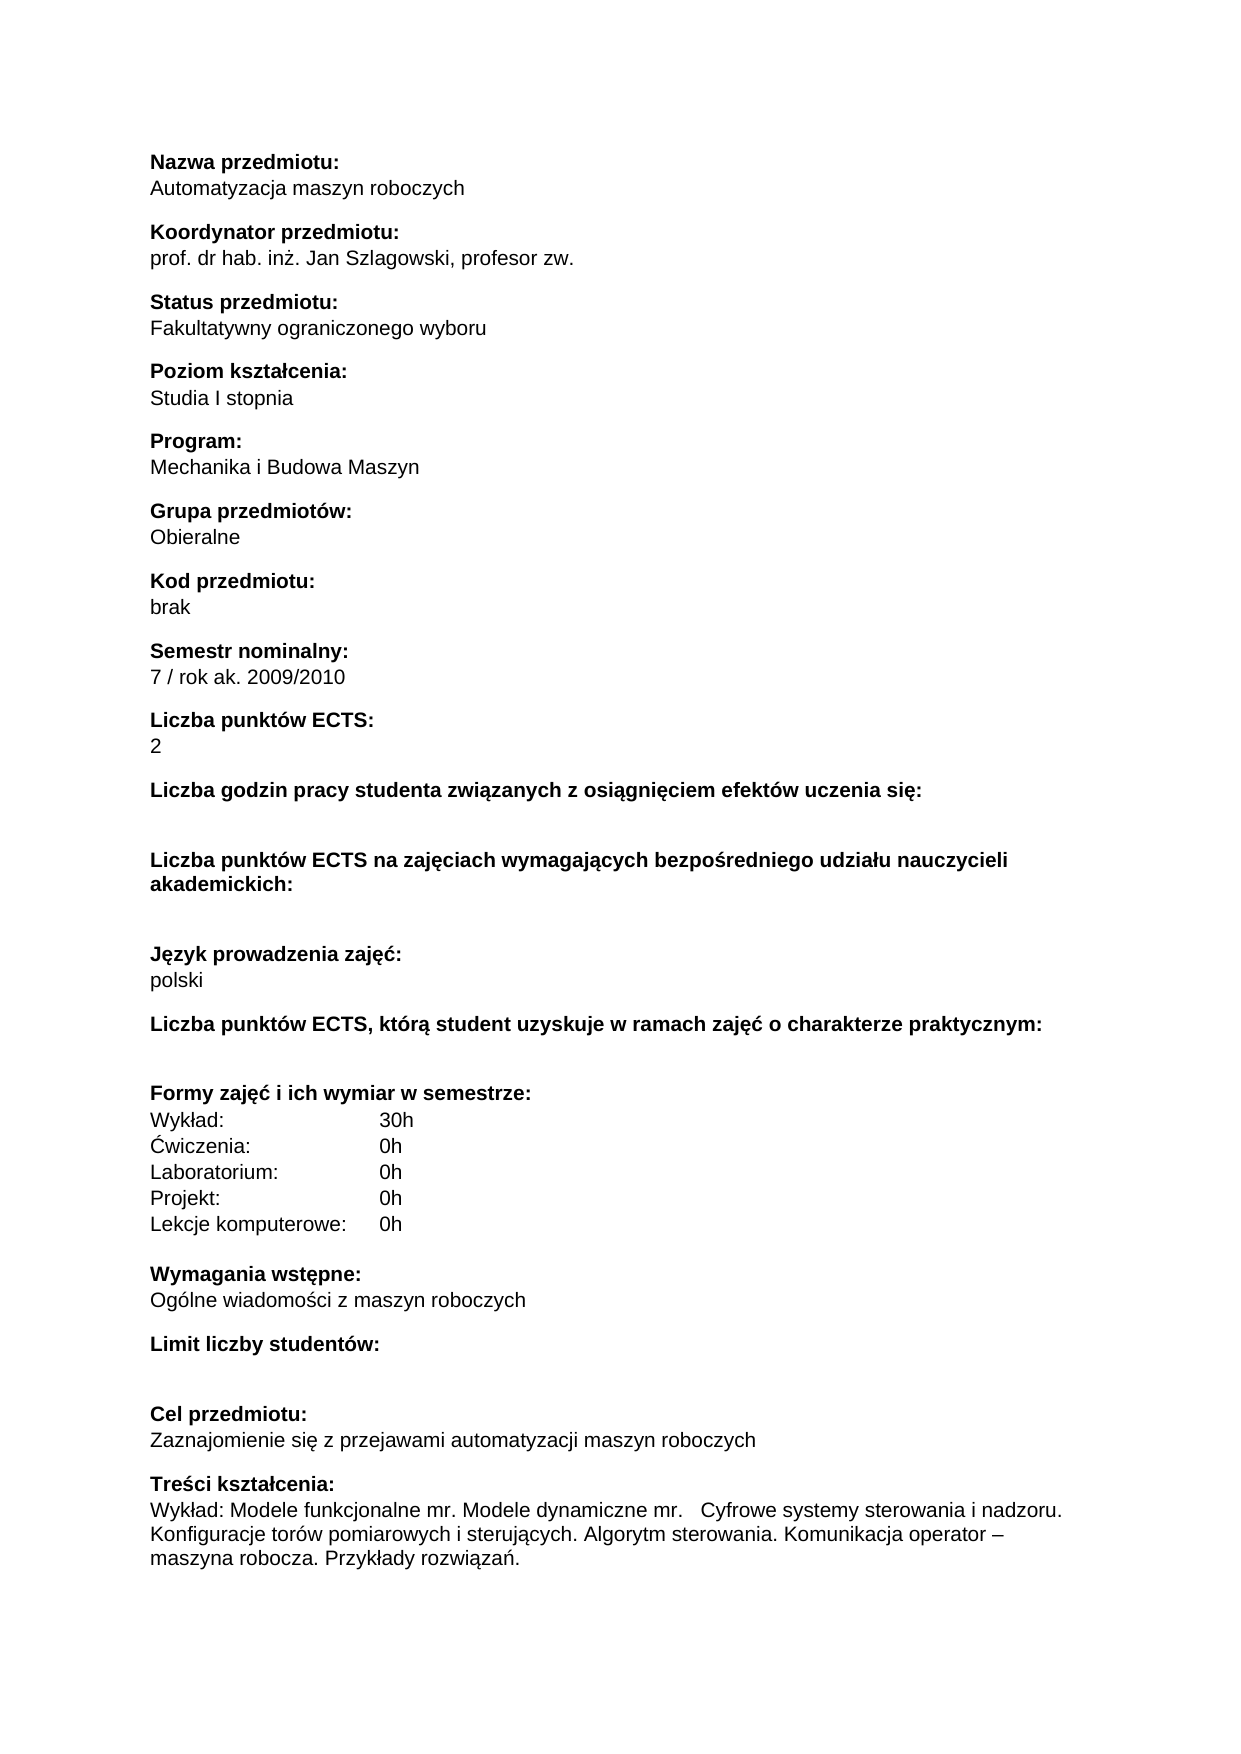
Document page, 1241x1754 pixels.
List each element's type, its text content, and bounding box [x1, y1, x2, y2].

text Program: [150, 429, 1090, 453]
text Język prowadzenia zajęć: [150, 942, 1090, 966]
text Obieralne [150, 525, 1090, 549]
text Limit liczby studentów: [150, 1332, 1090, 1356]
text prof. dr hab. inż. Jan Szlagowski, profesor zw. [150, 246, 1090, 270]
text Wykład: Modele funkcjonalne mr. Modele dynamiczne mr. Cyfrowe systemy sterowania i nadzoru. Konfiguracje torów pomiarowych i sterujących. Algorytm sterowania. Komunikacja operator – maszyna robocza. Przykłady rozwiązań. [150, 1497, 1090, 1569]
table_cell Lekcje komputerowe: [140, 1212, 367, 1236]
text Kod przedmiotu: [150, 569, 1090, 593]
text Poziom kształcenia: [150, 359, 1090, 383]
text Semestr nominalny: [150, 638, 1090, 662]
text Liczba punktów ECTS na zajęciach wymagających bezpośredniego udziału nauczycieli akademickich: [150, 848, 1090, 896]
text 7 / rok ak. 2009/2010 [150, 664, 1090, 688]
text Treści kształcenia: [150, 1471, 1090, 1495]
text Grupa przedmiotów: [150, 499, 1090, 523]
text 2 [150, 734, 1090, 758]
text polski [150, 968, 1090, 992]
text Zaznajomienie się z przejawami automatyzacji maszyn roboczych [150, 1428, 1090, 1452]
table_cell Ćwiczenia: [140, 1134, 367, 1158]
text Wymagania wstępne: [150, 1262, 1090, 1286]
text Automatyzacja maszyn roboczych [150, 176, 1090, 200]
text Fakultatywny ograniczonego wyboru [150, 316, 1090, 339]
text Liczba punktów ECTS: [150, 708, 1090, 732]
table_header Wykład: [140, 1108, 367, 1132]
text Koordynator przedmiotu: [150, 220, 1090, 244]
table_cell 0h [369, 1132, 597, 1158]
text Nazwa przedmiotu: [150, 150, 1090, 174]
table_cell Projekt: [140, 1186, 367, 1210]
text Cel przedmiotu: [150, 1402, 1090, 1426]
text Mechanika i Budowa Maszyn [150, 455, 1090, 479]
text Liczba punktów ECTS, którą student uzyskuje w ramach zajęć o charakterze praktycznym: [150, 1011, 1090, 1035]
table_header 30h [369, 1108, 597, 1132]
text Formy zajęć i ich wymiar w semestrze: [150, 1081, 1090, 1105]
text Liczba godzin pracy studenta związanych z osiągnięciem efektów uczenia się: [150, 778, 1090, 802]
table_cell 0h [369, 1184, 597, 1210]
text brak [150, 595, 1090, 619]
table_cell 0h [369, 1210, 597, 1236]
text Studia I stopnia [150, 385, 1090, 409]
text Ogólne wiadomości z maszyn roboczych [150, 1288, 1090, 1312]
table_cell 0h [369, 1158, 597, 1184]
table_cell Laboratorium: [140, 1160, 367, 1184]
text Status przedmiotu: [150, 289, 1090, 313]
